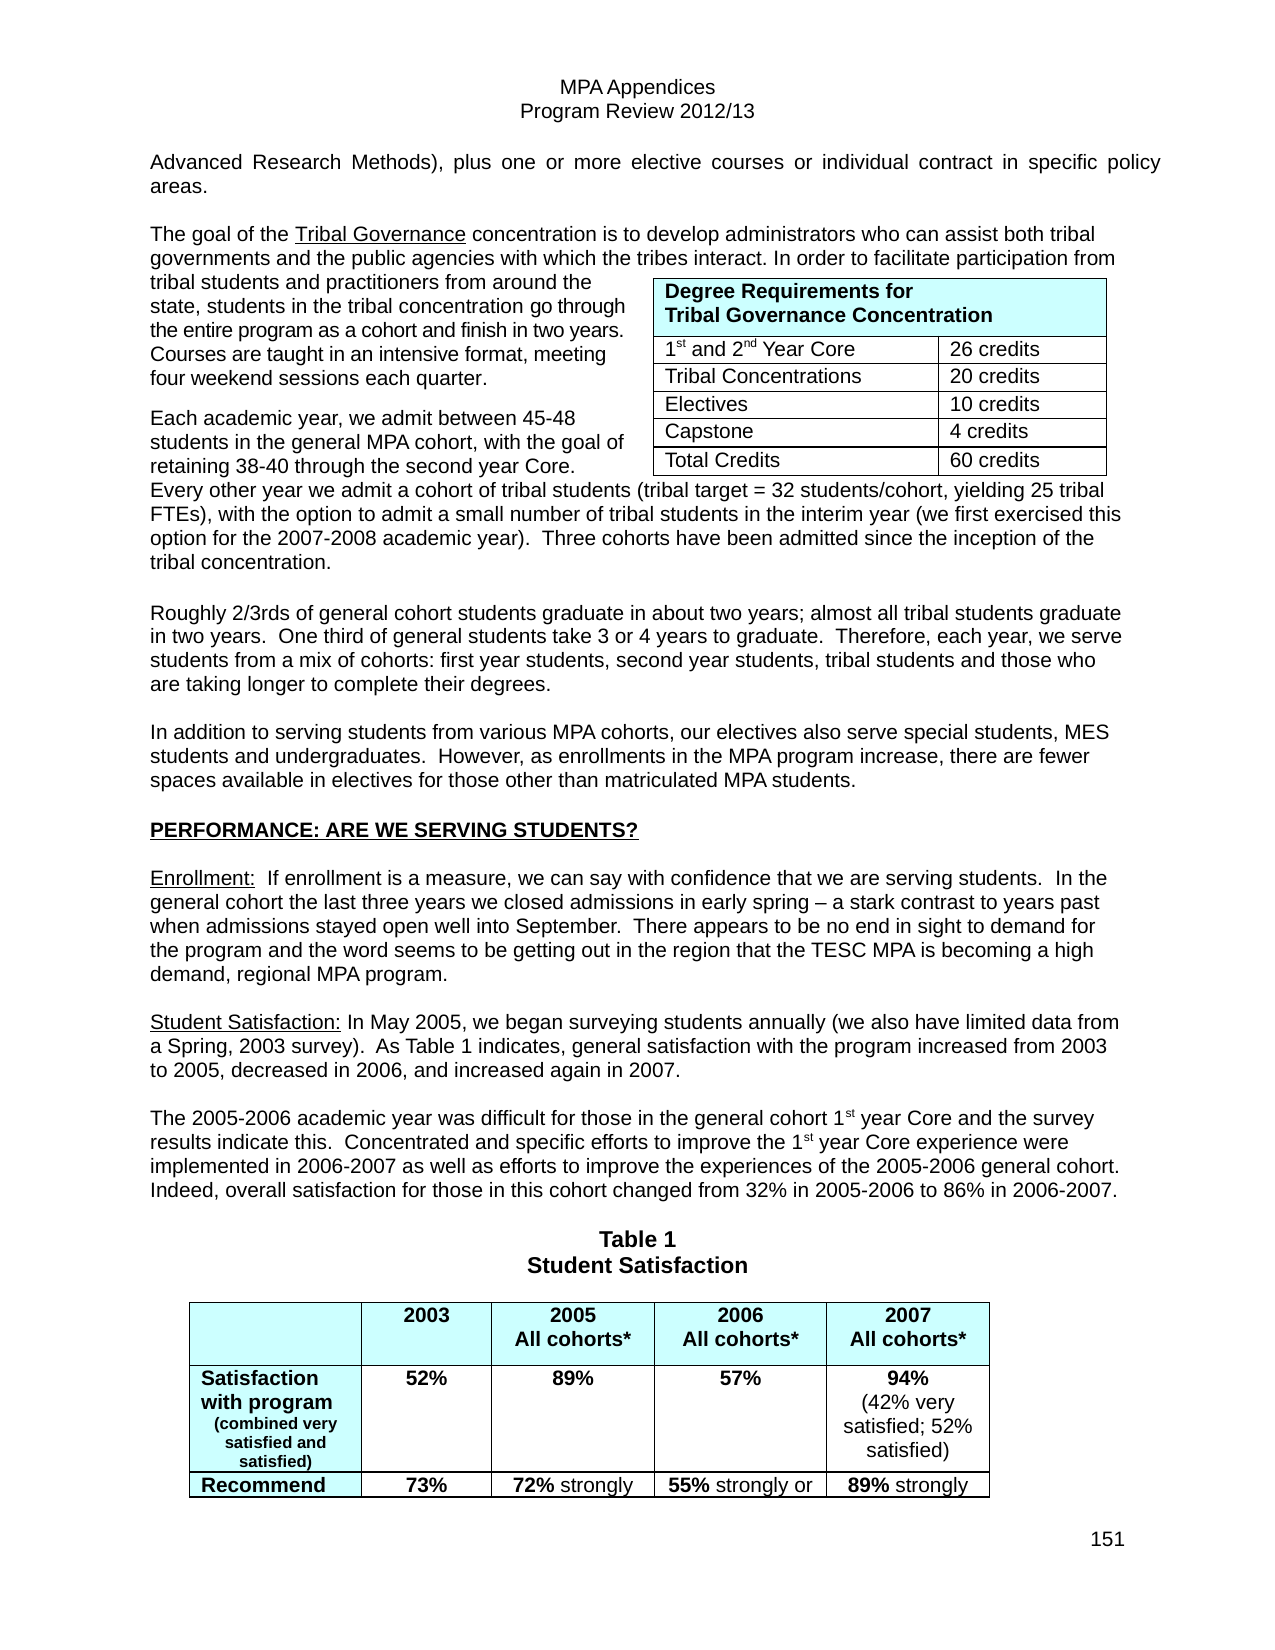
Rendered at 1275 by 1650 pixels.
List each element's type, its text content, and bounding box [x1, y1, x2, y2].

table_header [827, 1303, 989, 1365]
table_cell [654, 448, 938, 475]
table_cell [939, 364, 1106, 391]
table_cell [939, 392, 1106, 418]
text In addition to serving students from various MPA cohorts, our electives also serve special students, MES students and undergraduates. However, as enrollments in the MPA program increase, there are fewer spaces available in electives for those other than matriculated MPA students. [150, 720, 1125, 792]
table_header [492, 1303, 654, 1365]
text Student Satisfaction [150, 1252, 1125, 1278]
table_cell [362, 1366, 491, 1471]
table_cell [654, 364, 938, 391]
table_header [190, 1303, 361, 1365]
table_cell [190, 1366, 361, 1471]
text Each academic year, we admit between 45-48 students in the general MPA cohort, with the goal of retaining 38-40 through the second year Core. Every other year we admit a cohort of tribal students (tribal target = 32 students/cohort, yielding 25 tribal FTEs), with the option to admit a small number of tribal students in the interim year (we first exercised this option for the 2007-2008 academic year). Three cohorts have been admitted since the inception of the tribal concentration. [150, 406, 1125, 574]
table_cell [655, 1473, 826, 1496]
text Enrollment: If enrollment is a measure, we can say with confidence that we are serving students. In the general cohort the last three years we closed admissions in early spring – a stark contrast to years past when admissions stayed open well into September. There appears to be no end in sight to demand for the program and the word seems to be getting out in the region that the TESC MPA is becoming a high demand, regional MPA program. [150, 866, 1125, 986]
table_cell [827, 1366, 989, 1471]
text Table 1 [150, 1226, 1125, 1252]
subtitle PERFORMANCE: ARE WE SERVING STUDENTS? [150, 818, 1125, 842]
text The 2005-2006 academic year was difficult for those in the general cohort 1st year Core and the survey results indicate this. Concentrated and specific efforts to improve the 1st year Core experience were implemented in 2006-2007 as well as efforts to improve the experiences of the 2005-2006 general cohort. Indeed, overall satisfaction for those in this cohort changed from 32% in 2005-2006 to 86% in 2006-2007. [150, 1106, 1125, 1202]
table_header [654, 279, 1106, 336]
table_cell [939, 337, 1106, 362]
text Roughly 2/3rds of general cohort students graduate in about two years; almost all tribal students graduate in two years. One third of general students take 3 or 4 years to graduate. Therefore, each year, we serve students from a mix of cohorts: first year students, second year students, tribal students and those who are taking longer to complete their degrees. [150, 600, 1125, 696]
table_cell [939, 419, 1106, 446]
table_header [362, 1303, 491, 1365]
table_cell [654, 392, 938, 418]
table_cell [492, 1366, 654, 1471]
text Student Satisfaction: In May 2005, we began surveying students annually (we also have limited data from a Spring, 2003 survey). As Table 1 indicates, general satisfaction with the program increased from 2003 to 2005, decreased in 2006, and increased again in 2007. [150, 1010, 1125, 1082]
text The goal of the Tribal Governance concentration is to develop administrators who can assist both tribal governments and the public agencies with which the tribes interact. In order to facilitate participation from tribal students and practitioners from around the state, students in the tribal concentration go through the entire program as a cohort and finish in two years. Courses are taught in an intensive format, meeting four weekend sessions each quarter. [150, 222, 1125, 389]
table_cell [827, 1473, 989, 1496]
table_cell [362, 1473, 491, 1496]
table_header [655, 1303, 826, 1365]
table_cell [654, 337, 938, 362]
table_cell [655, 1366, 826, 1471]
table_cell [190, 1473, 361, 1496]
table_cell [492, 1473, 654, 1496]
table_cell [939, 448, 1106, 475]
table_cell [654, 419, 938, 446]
